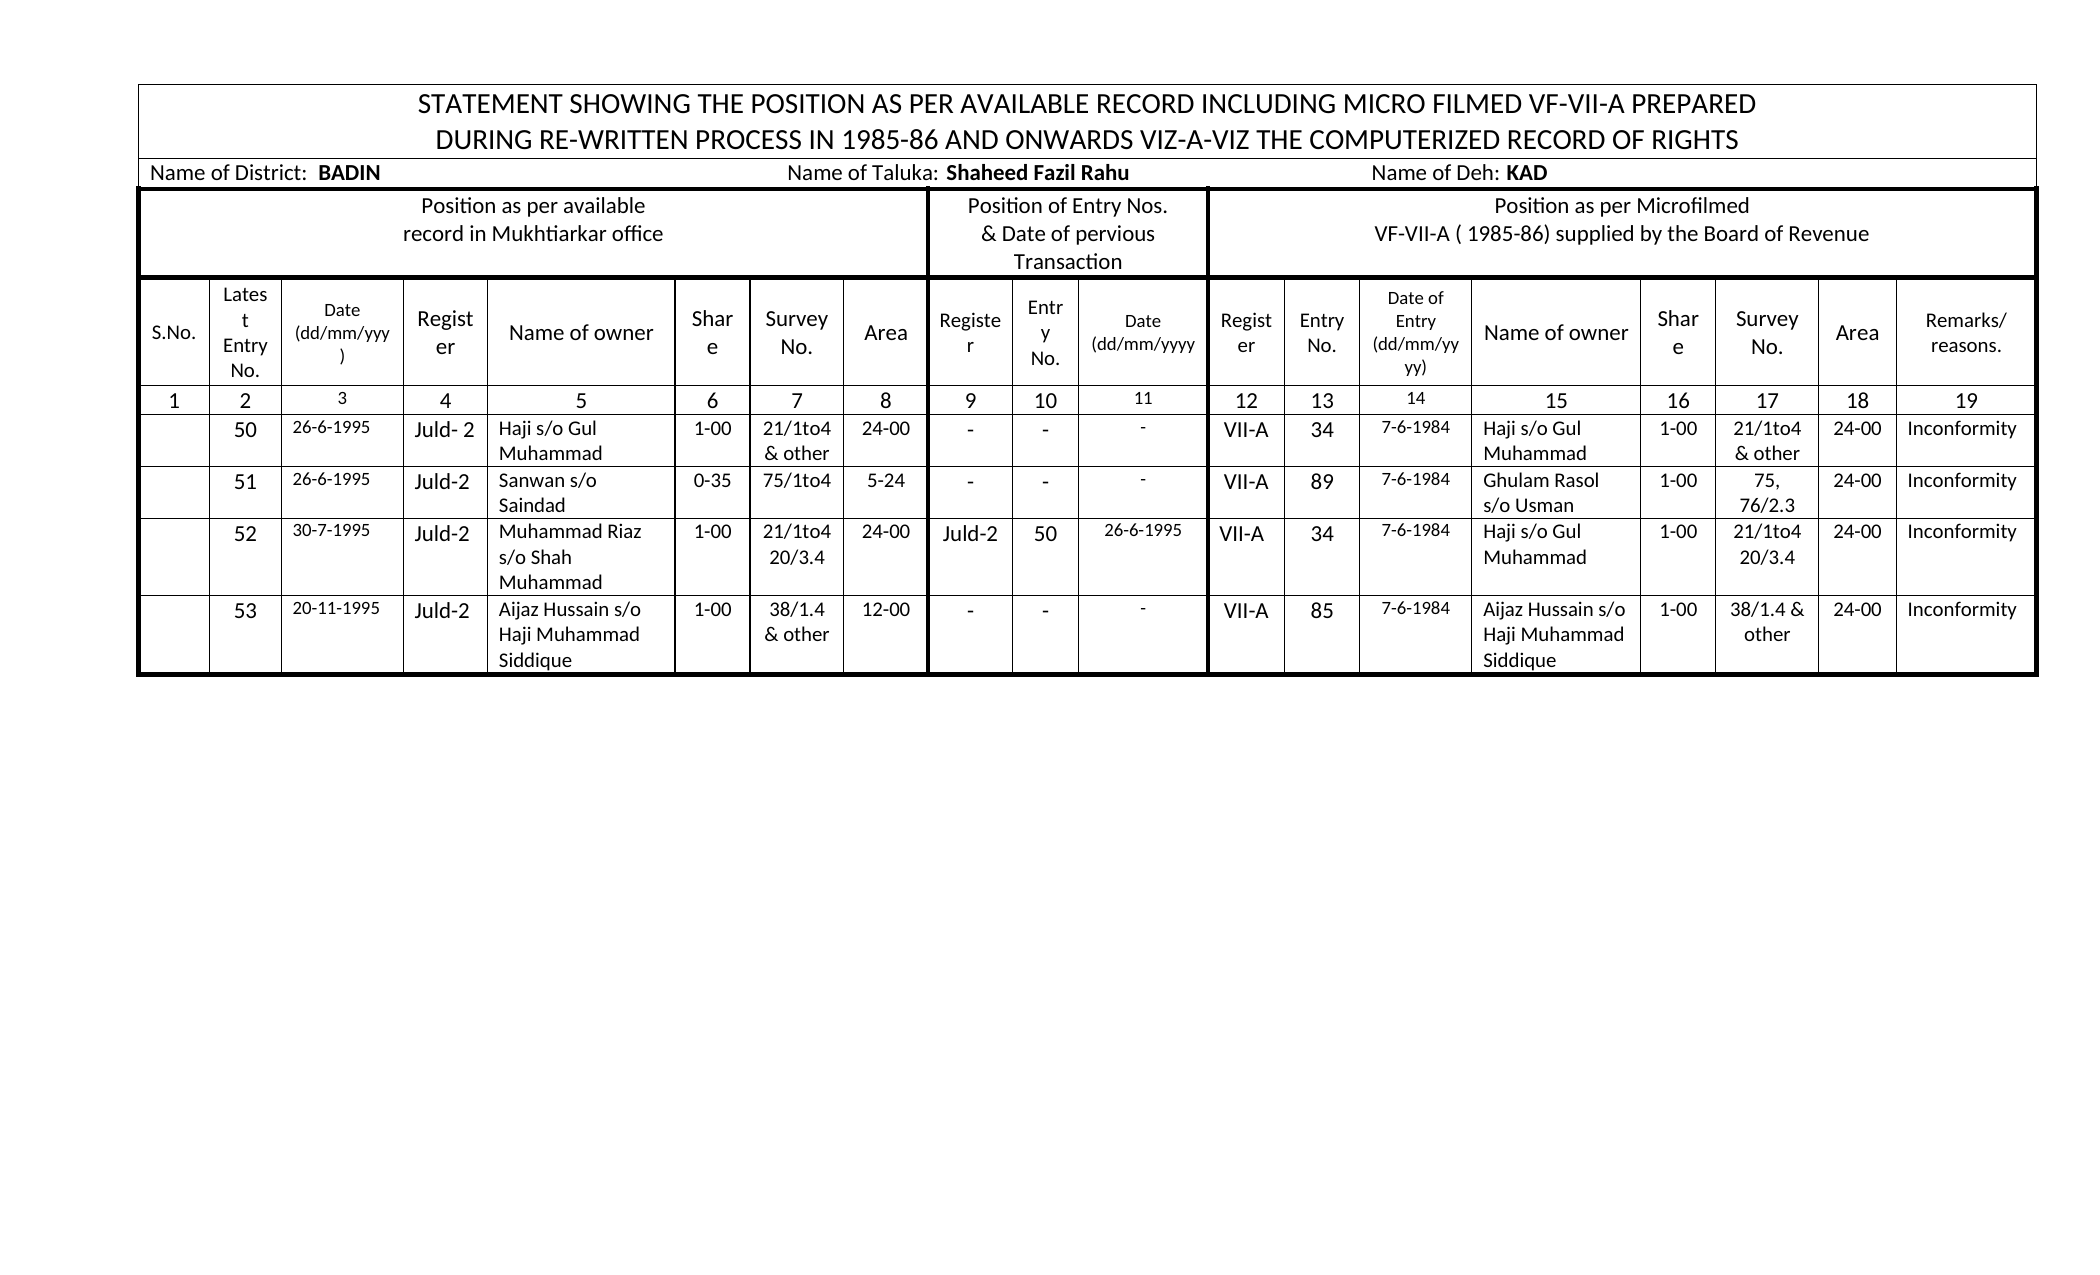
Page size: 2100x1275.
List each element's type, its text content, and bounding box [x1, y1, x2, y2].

table_cell Entry No. [1013, 280, 1078, 385]
table_cell - [930, 415, 1012, 466]
table_cell Juld-2 [404, 596, 487, 672]
table_header STATEMENT SHOWING THE POSITION AS PER AVAILABLE RECORD INCLUDING MICRO FILMED VF-VII-A PREPARED DURING RE-WRITTEN PROCESS IN 1985-86 AND ONWARDS VIZ-A-VIZ THE COMPUTERIZED RECORD OF RIGHTS [139, 85, 2036, 157]
table_cell VII-A [1210, 415, 1284, 466]
table_cell 0-35 [676, 467, 749, 518]
table_cell 7-6-1984 [1360, 415, 1471, 466]
table_cell 1 [141, 386, 209, 414]
table_cell 24-00 [1819, 415, 1896, 466]
table_cell Remarks/ reasons. [1897, 280, 2034, 385]
table_cell Aijaz Hussain s/o Haji Muhammad Siddique [488, 596, 674, 672]
table_cell - [930, 596, 1012, 672]
table_cell Survey No. [751, 280, 843, 385]
table_cell 89 [1285, 467, 1359, 518]
table_cell 26-6-1995 [1079, 519, 1206, 595]
table_cell 7 [751, 386, 843, 414]
table_cell 53 [210, 596, 281, 672]
table_cell Name of owner [488, 280, 674, 385]
table_cell Juld- 2 [404, 415, 487, 466]
table_cell 2 [210, 386, 281, 414]
table_cell - [1013, 415, 1078, 466]
table_cell 13 [1285, 386, 1359, 414]
table_cell VII-A [1210, 467, 1284, 518]
table_cell Ghulam Rasol s/o Usman [1472, 467, 1640, 518]
table_cell Juld-2 [404, 467, 487, 518]
table_cell 3 [282, 386, 403, 414]
table_cell Haji s/o Gul Muhammad [1472, 415, 1640, 466]
table_cell 5-24 [844, 467, 926, 518]
table_cell VII-A [1210, 519, 1284, 595]
table_cell 38/1.4 & other [751, 596, 843, 672]
table_cell 30-7-1995 [282, 519, 403, 595]
table_cell Name of District: BADIN Name of Taluka: Shaheed Fazil Rahu Name of Deh: KAD [139, 159, 2036, 186]
table_cell 5 [488, 386, 674, 414]
table_cell Inconformity [1897, 519, 2034, 595]
table_cell 75/1to4 [751, 467, 843, 518]
table_cell Position as per Microfilmed VF-VII-A ( 1985-86) supplied by the Board of Revenue [1210, 191, 2034, 275]
table_cell Date of Entry (dd/mm/yyyy) [1360, 280, 1471, 385]
table_cell 26-6-1995 [282, 415, 403, 466]
table_cell Inconformity [1897, 467, 2034, 518]
table_cell 7-6-1984 [1360, 519, 1471, 595]
table_cell Position as per available record in Mukhtiarkar office [141, 191, 926, 275]
table_cell - [1079, 415, 1206, 466]
table_cell Inconformity [1897, 415, 2034, 466]
table_cell 38/1.4 & other [1716, 596, 1818, 672]
table_cell 21/1to4 & other [751, 415, 843, 466]
table_cell Inconformity [1897, 596, 2034, 672]
table_cell 11 [1079, 386, 1206, 414]
table_cell 12-00 [844, 596, 926, 672]
table_cell 17 [1716, 386, 1818, 414]
table_cell 12 [1210, 386, 1284, 414]
table_cell 1-00 [676, 596, 749, 672]
table_cell - [1013, 467, 1078, 518]
table_cell 24-00 [1819, 519, 1896, 595]
table_cell VII-A [1210, 596, 1284, 672]
table_cell Muhammad Riaz s/o Shah Muhammad [488, 519, 674, 595]
table_cell 26-6-1995 [282, 467, 403, 518]
table_cell 34 [1285, 519, 1359, 595]
table_cell Haji s/o Gul Muhammad [488, 415, 674, 466]
table_cell Sanwan s/o Saindad [488, 467, 674, 518]
table_cell Position of Entry Nos. & Date of pervious Transaction [930, 191, 1206, 275]
table_cell Date (dd/mm/yyyy [1079, 280, 1206, 385]
table_cell - [930, 467, 1012, 518]
table_cell Date (dd/mm/yyy) [282, 280, 403, 385]
table_cell Haji s/o Gul Muhammad [1472, 519, 1640, 595]
table_cell 75, 76/2.3 [1716, 467, 1818, 518]
table_cell 24-00 [1819, 467, 1896, 518]
table_cell 10 [1013, 386, 1078, 414]
table_cell 21/1to4 20/3.4 [751, 519, 843, 595]
table_cell - [1079, 467, 1206, 518]
table_cell 9 [930, 386, 1012, 414]
table_cell [141, 467, 209, 518]
table_cell Aijaz Hussain s/o Haji Muhammad Siddique [1472, 596, 1640, 672]
table_cell 1-00 [1641, 596, 1715, 672]
table_cell 34 [1285, 415, 1359, 466]
table_cell 24-00 [844, 519, 926, 595]
table_cell 15 [1472, 386, 1640, 414]
table_cell Juld-2 [404, 519, 487, 595]
table_cell 6 [676, 386, 749, 414]
table_cell 14 [1360, 386, 1471, 414]
table_cell 21/1to4 20/3.4 [1716, 519, 1818, 595]
table_cell Entry No. [1285, 280, 1359, 385]
table_cell S.No. [141, 280, 209, 385]
table_cell [141, 596, 209, 672]
table_cell Juld-2 [930, 519, 1012, 595]
table_cell 18 [1819, 386, 1896, 414]
table_cell 85 [1285, 596, 1359, 672]
table_cell [141, 519, 209, 595]
table_cell 8 [844, 386, 926, 414]
table_cell 1-00 [676, 415, 749, 466]
table_cell 24-00 [844, 415, 926, 466]
table_cell 7-6-1984 [1360, 467, 1471, 518]
table_cell 1-00 [1641, 415, 1715, 466]
table_cell Register [1210, 280, 1284, 385]
table_cell 7-6-1984 [1360, 596, 1471, 672]
table_cell 4 [404, 386, 487, 414]
table_cell - [1013, 596, 1078, 672]
table_cell Latest Entry No. [210, 280, 281, 385]
table_cell 50 [210, 415, 281, 466]
table_cell Name of owner [1472, 280, 1640, 385]
table_cell - [1079, 596, 1206, 672]
table_cell 24-00 [1819, 596, 1896, 672]
table_cell 16 [1641, 386, 1715, 414]
table_cell Register [404, 280, 487, 385]
table_cell Share [676, 280, 749, 385]
table_cell [141, 415, 209, 466]
table_cell Share [1641, 280, 1715, 385]
table_cell 1-00 [1641, 519, 1715, 595]
table_cell 21/1to4 & other [1716, 415, 1818, 466]
table_cell Survey No. [1716, 280, 1818, 385]
table_cell 1-00 [676, 519, 749, 595]
table_cell 52 [210, 519, 281, 595]
table_cell 1-00 [1641, 467, 1715, 518]
table_cell Area [1819, 280, 1896, 385]
table_cell 51 [210, 467, 281, 518]
table_cell 19 [1897, 386, 2034, 414]
table_cell 20-11-1995 [282, 596, 403, 672]
table_cell 50 [1013, 519, 1078, 595]
table_cell Area [844, 280, 926, 385]
table_cell Register [930, 280, 1012, 385]
